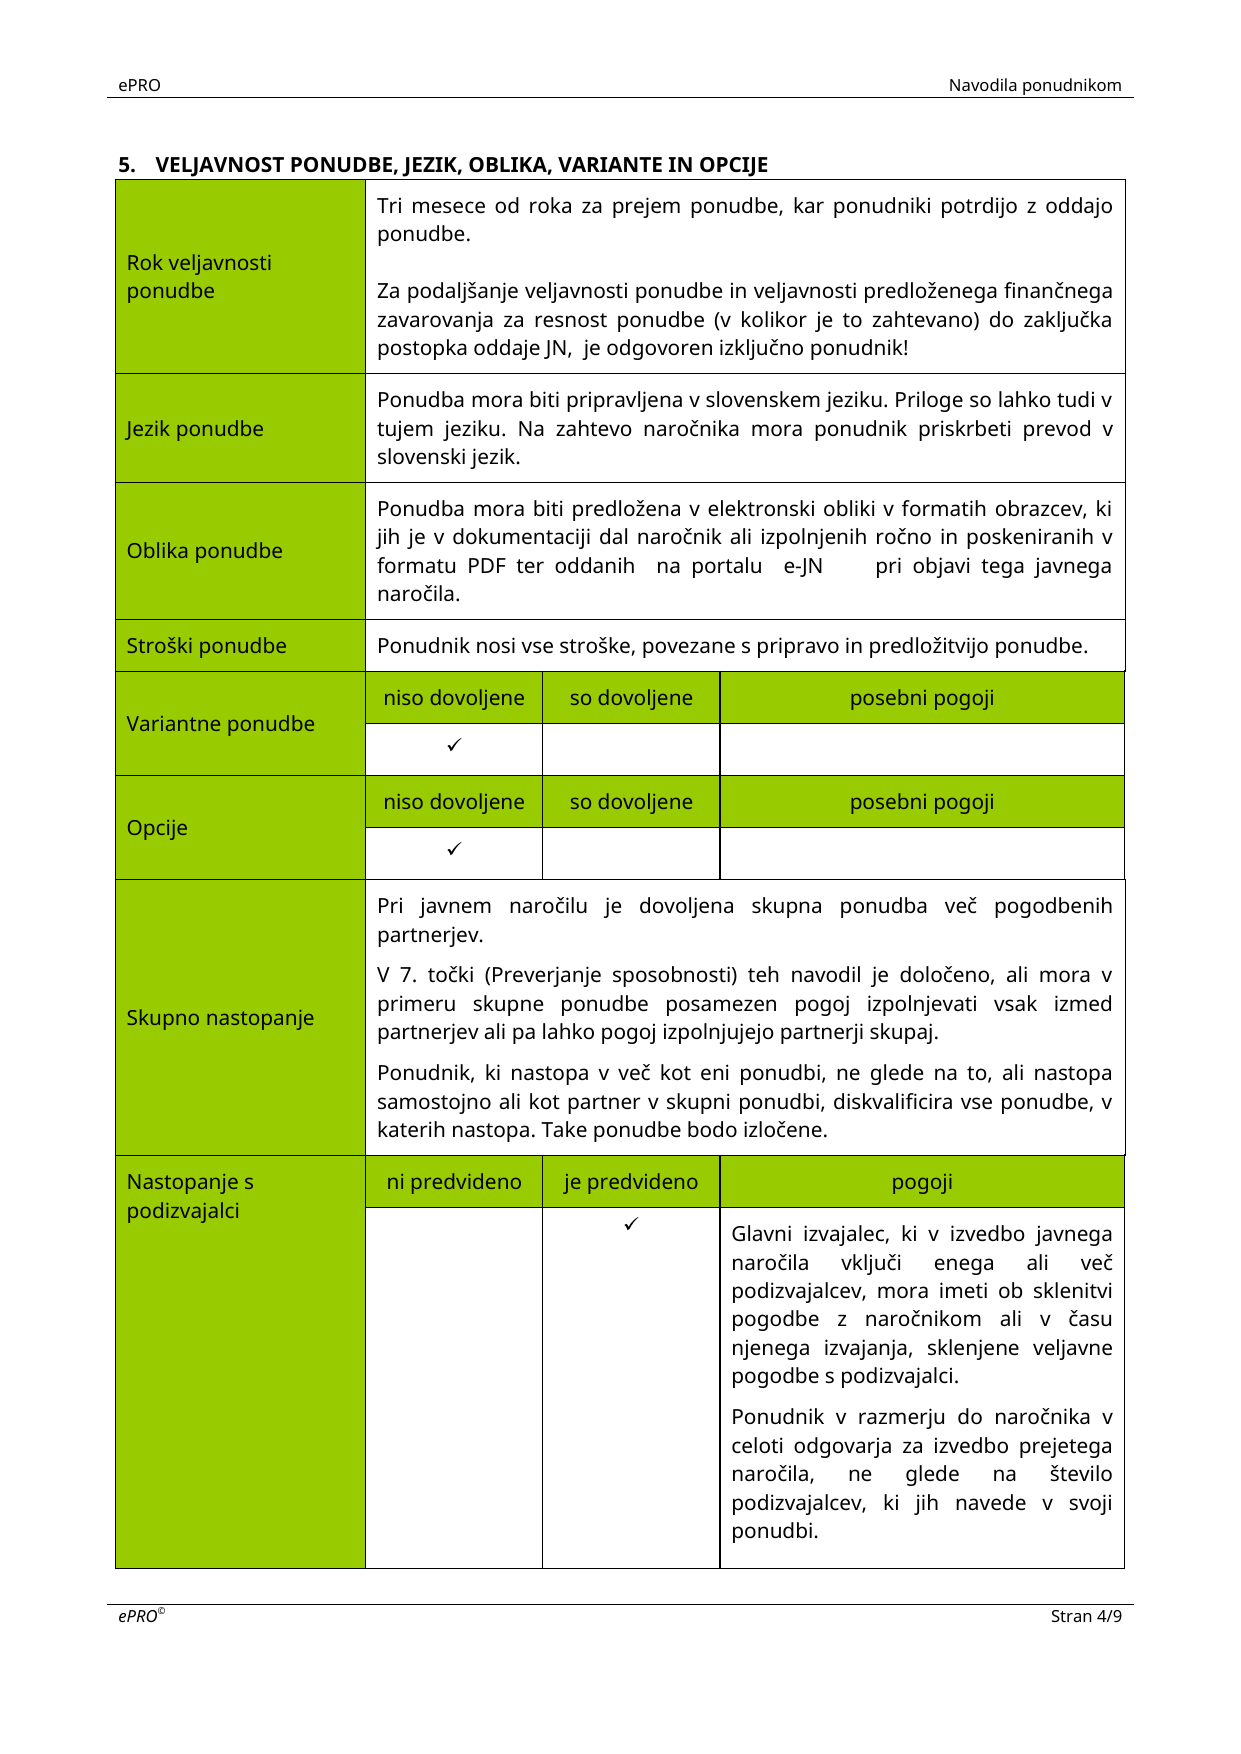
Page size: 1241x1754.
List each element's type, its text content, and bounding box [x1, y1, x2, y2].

table_cell Pri javnem naročilu je dovoljena skupna ponudba več pogodbenih partnerjev. V 7. točki (Preverjanje sposobnosti) teh navodil je določeno, ali mora v primeru skupne ponudbe posamezen pogoj izpolnjevati vsak izmed partnerjev ali pa lahko pogoj izpolnjujejo partnerji skupaj. Ponudnik, ki nastopa v več kot eni ponudbi, ne glede na to, ali nastopa samostojno ali kot partner v skupni ponudbi, diskvalificira vse ponudbe, v katerih nastopa. Take ponudbe bodo izločene. [366, 880, 1125, 1155]
table_cell je predvideno [543, 1156, 719, 1207]
list VELJAVNOST PONUDBE, JEZIK, OBLIKA, VARIANTE IN OPCIJE [118, 150, 1122, 179]
table_cell niso dovoljene [366, 672, 542, 723]
table_cell [366, 828, 542, 879]
table_cell Oblika ponudbe [116, 483, 365, 619]
table_cell so dovoljene [543, 672, 719, 723]
table_cell ni predvideno [366, 1156, 542, 1207]
table_header Tri mesece od roka za prejem ponudbe, kar ponudniki potrdijo z oddajo ponudbe. Za podaljšanje veljavnosti ponudbe in veljavnosti predloženega finančnega zavarovanja za resnost ponudbe (v kolikor je to zahtevano) do zaključka postopka oddaje JN, je odgovoren izključno ponudnik! [366, 180, 1125, 373]
table_cell Opcije [116, 776, 365, 879]
table_cell Stroški ponudbe [116, 620, 365, 671]
table_cell posebni pogoji [721, 776, 1124, 827]
table_cell [366, 1208, 542, 1568]
table_cell so dovoljene [543, 776, 719, 827]
table_cell [366, 724, 542, 775]
table_cell [543, 828, 719, 879]
table_cell Ponudba mora biti pripravljena v slovenskem jeziku. Priloge so lahko tudi v tujem jeziku. Na zahtevo naročnika mora ponudnik priskrbeti prevod v slovenski jezik. [366, 374, 1125, 482]
table_header Rok veljavnosti ponudbe [116, 180, 365, 373]
table_cell [543, 1208, 719, 1568]
table_cell [721, 828, 1124, 879]
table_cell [721, 1208, 1124, 1568]
table_cell Ponudba mora biti predložena v elektronski obliki v formatih obrazcev, ki jih je v dokumentaciji dal naročnik ali izpolnjenih ročno in poskeniranih v formatu PDF ter oddanih na portalu e-JN pri objavi tega javnega naročila. [366, 483, 1125, 619]
table_cell Jezik ponudbe [116, 374, 365, 482]
table_cell Skupno nastopanje [116, 880, 365, 1155]
table_cell Ponudnik nosi vse stroške, povezane s pripravo in predložitvijo ponudbe. [366, 620, 1125, 671]
table_cell [721, 724, 1124, 775]
table_cell posebni pogoji [721, 672, 1124, 723]
table_cell Variantne ponudbe [116, 672, 365, 775]
table_cell niso dovoljene [366, 776, 542, 827]
table_cell Nastopanje s podizvajalci [116, 1156, 365, 1568]
table_cell [543, 724, 719, 775]
table_cell pogoji [721, 1156, 1124, 1207]
